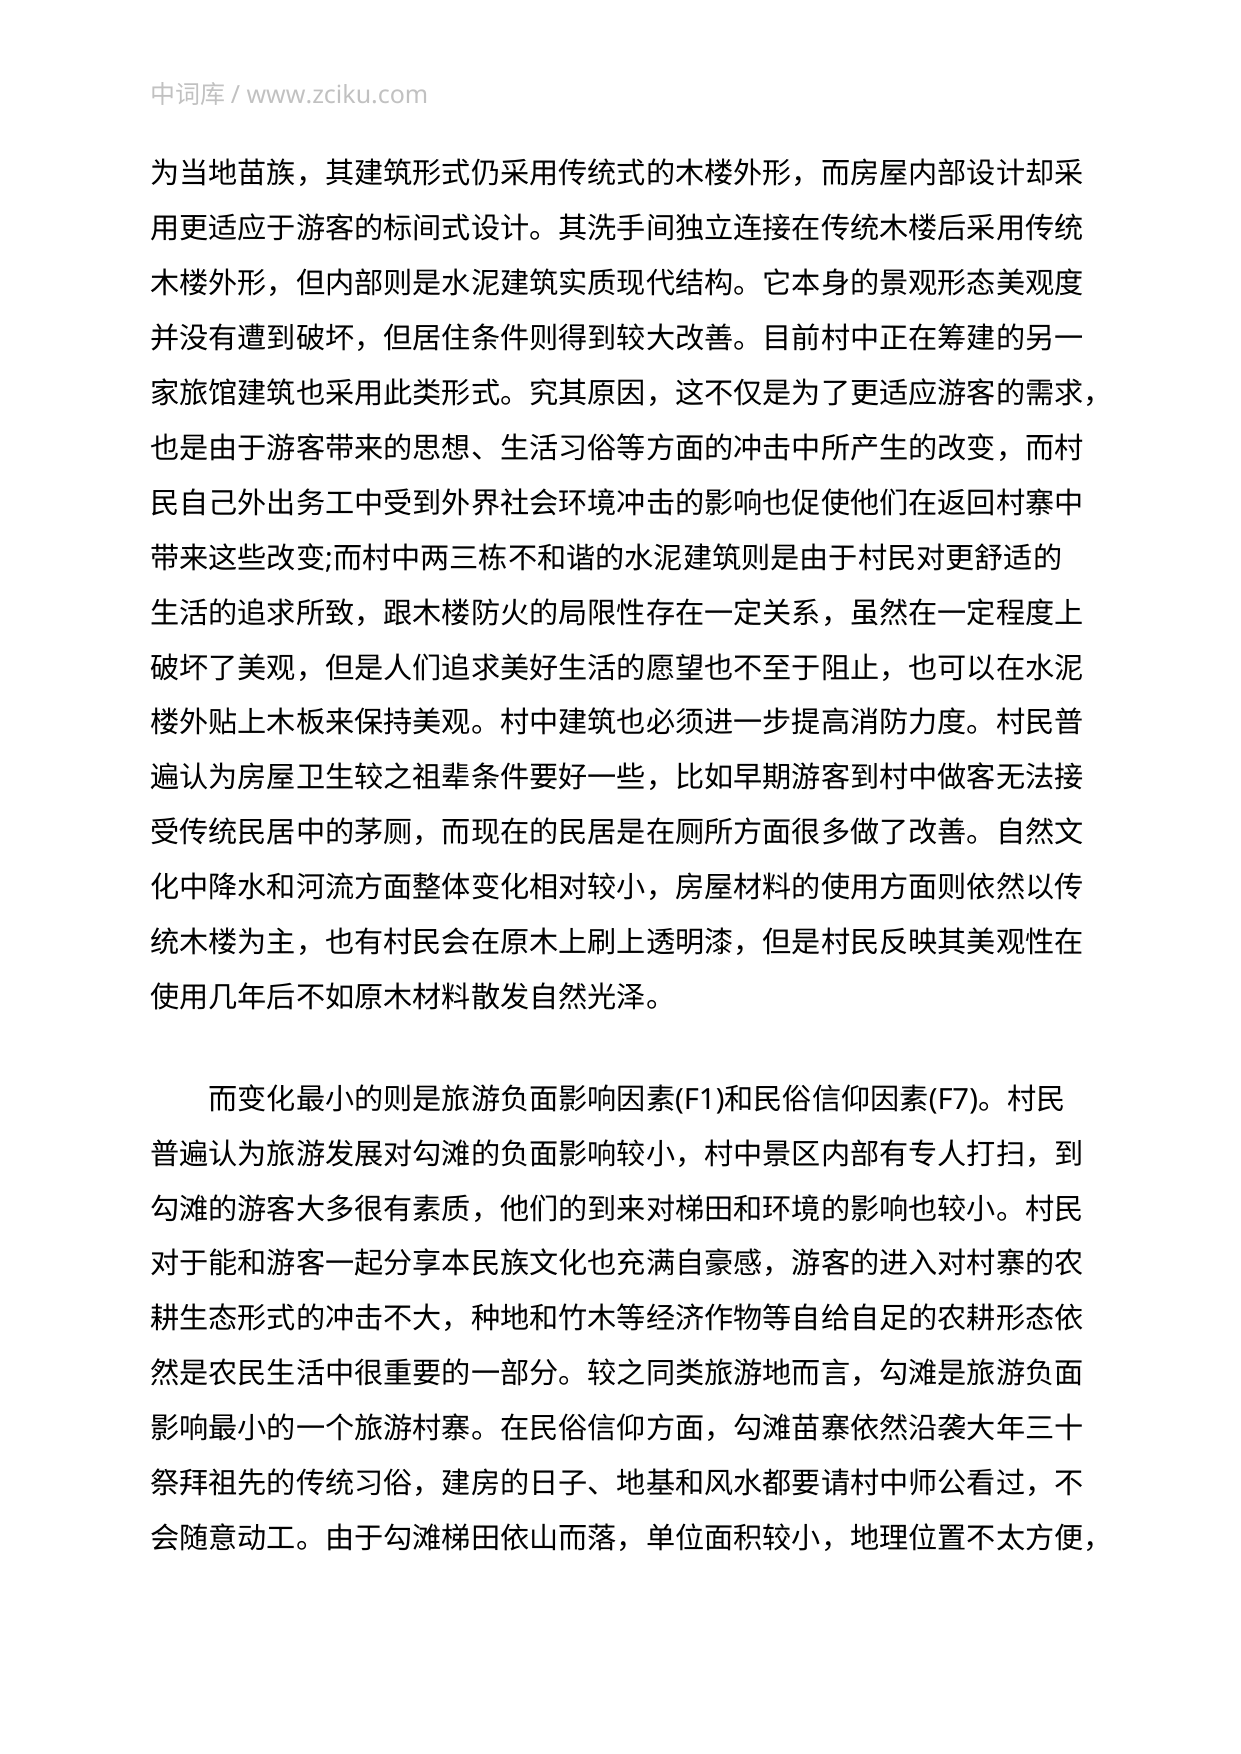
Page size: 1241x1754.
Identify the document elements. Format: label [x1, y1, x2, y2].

text [150, 150, 1090, 1016]
text [150, 1075, 1090, 1557]
